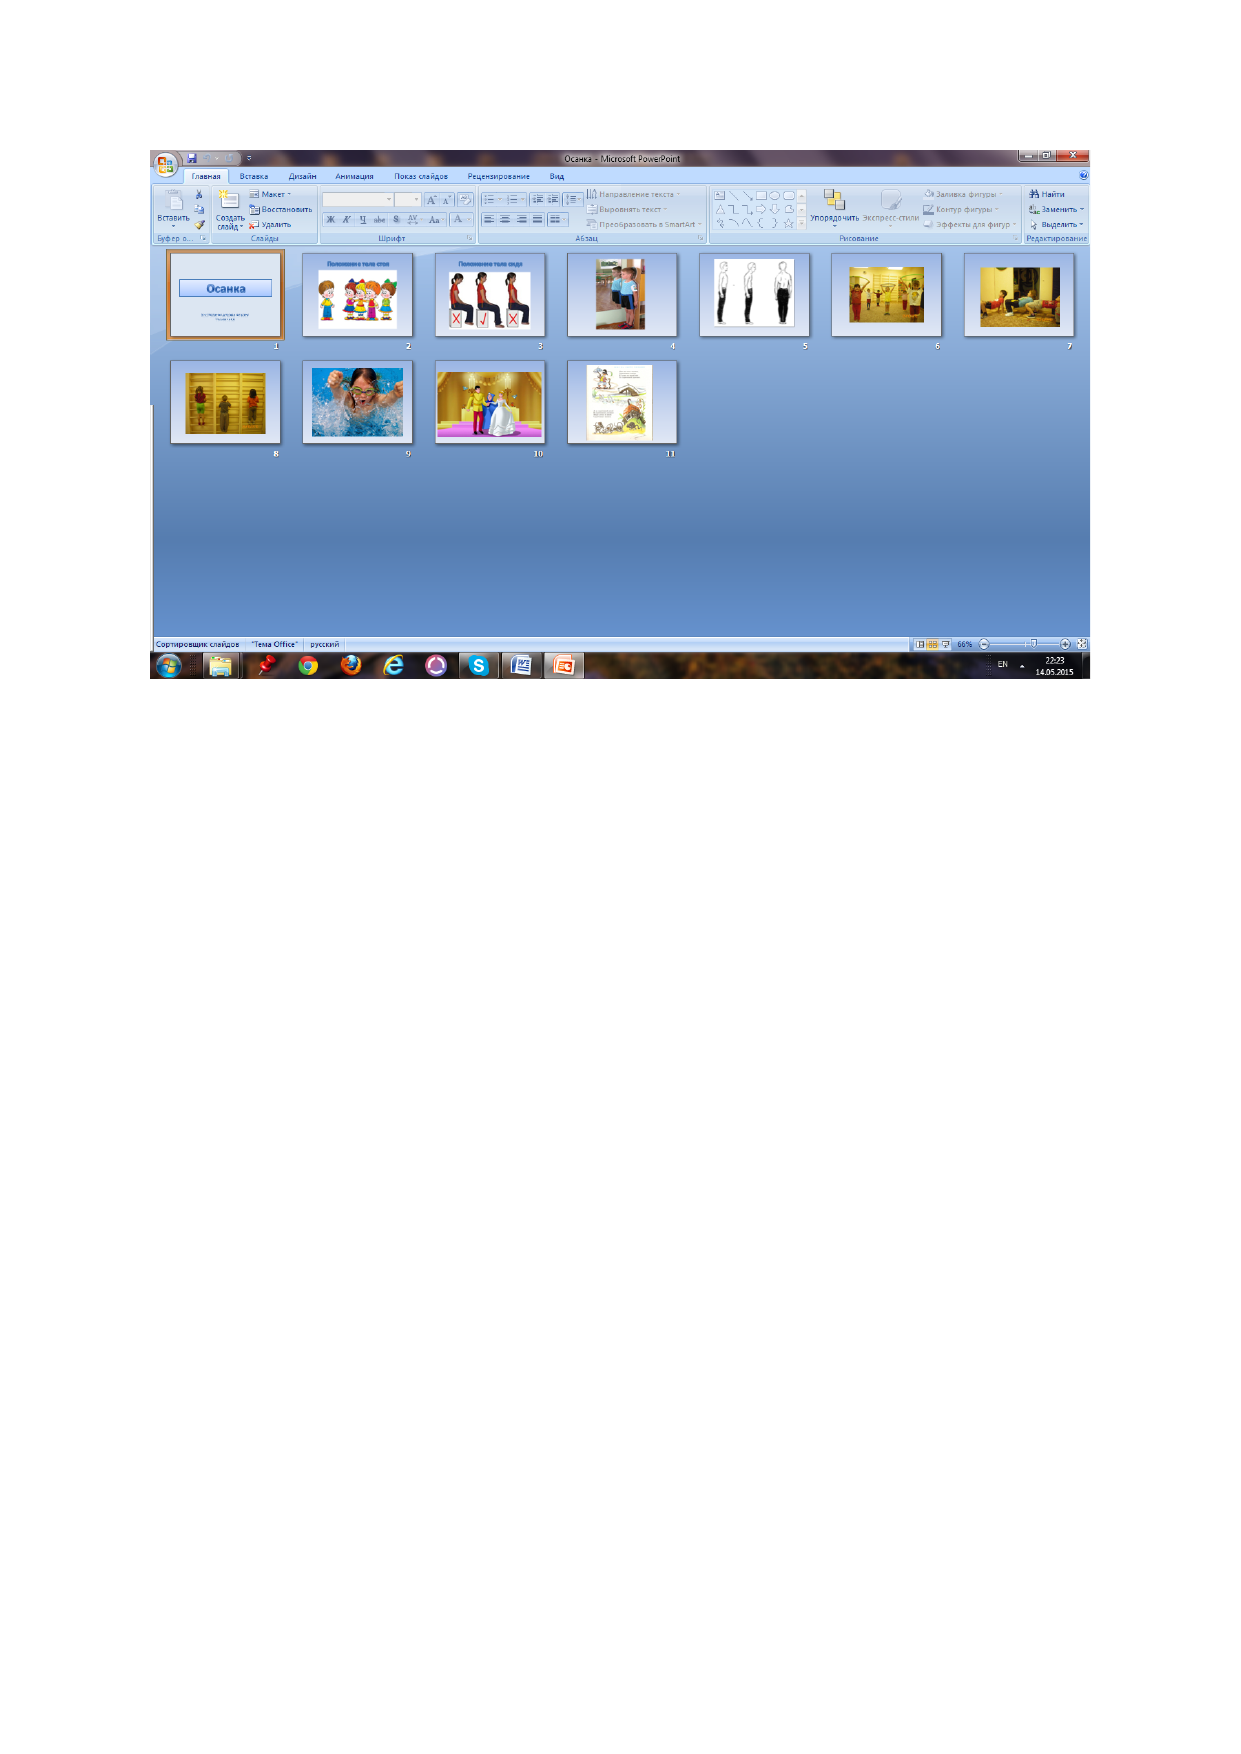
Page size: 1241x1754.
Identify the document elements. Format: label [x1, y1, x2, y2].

picture [150, 150, 1091, 679]
